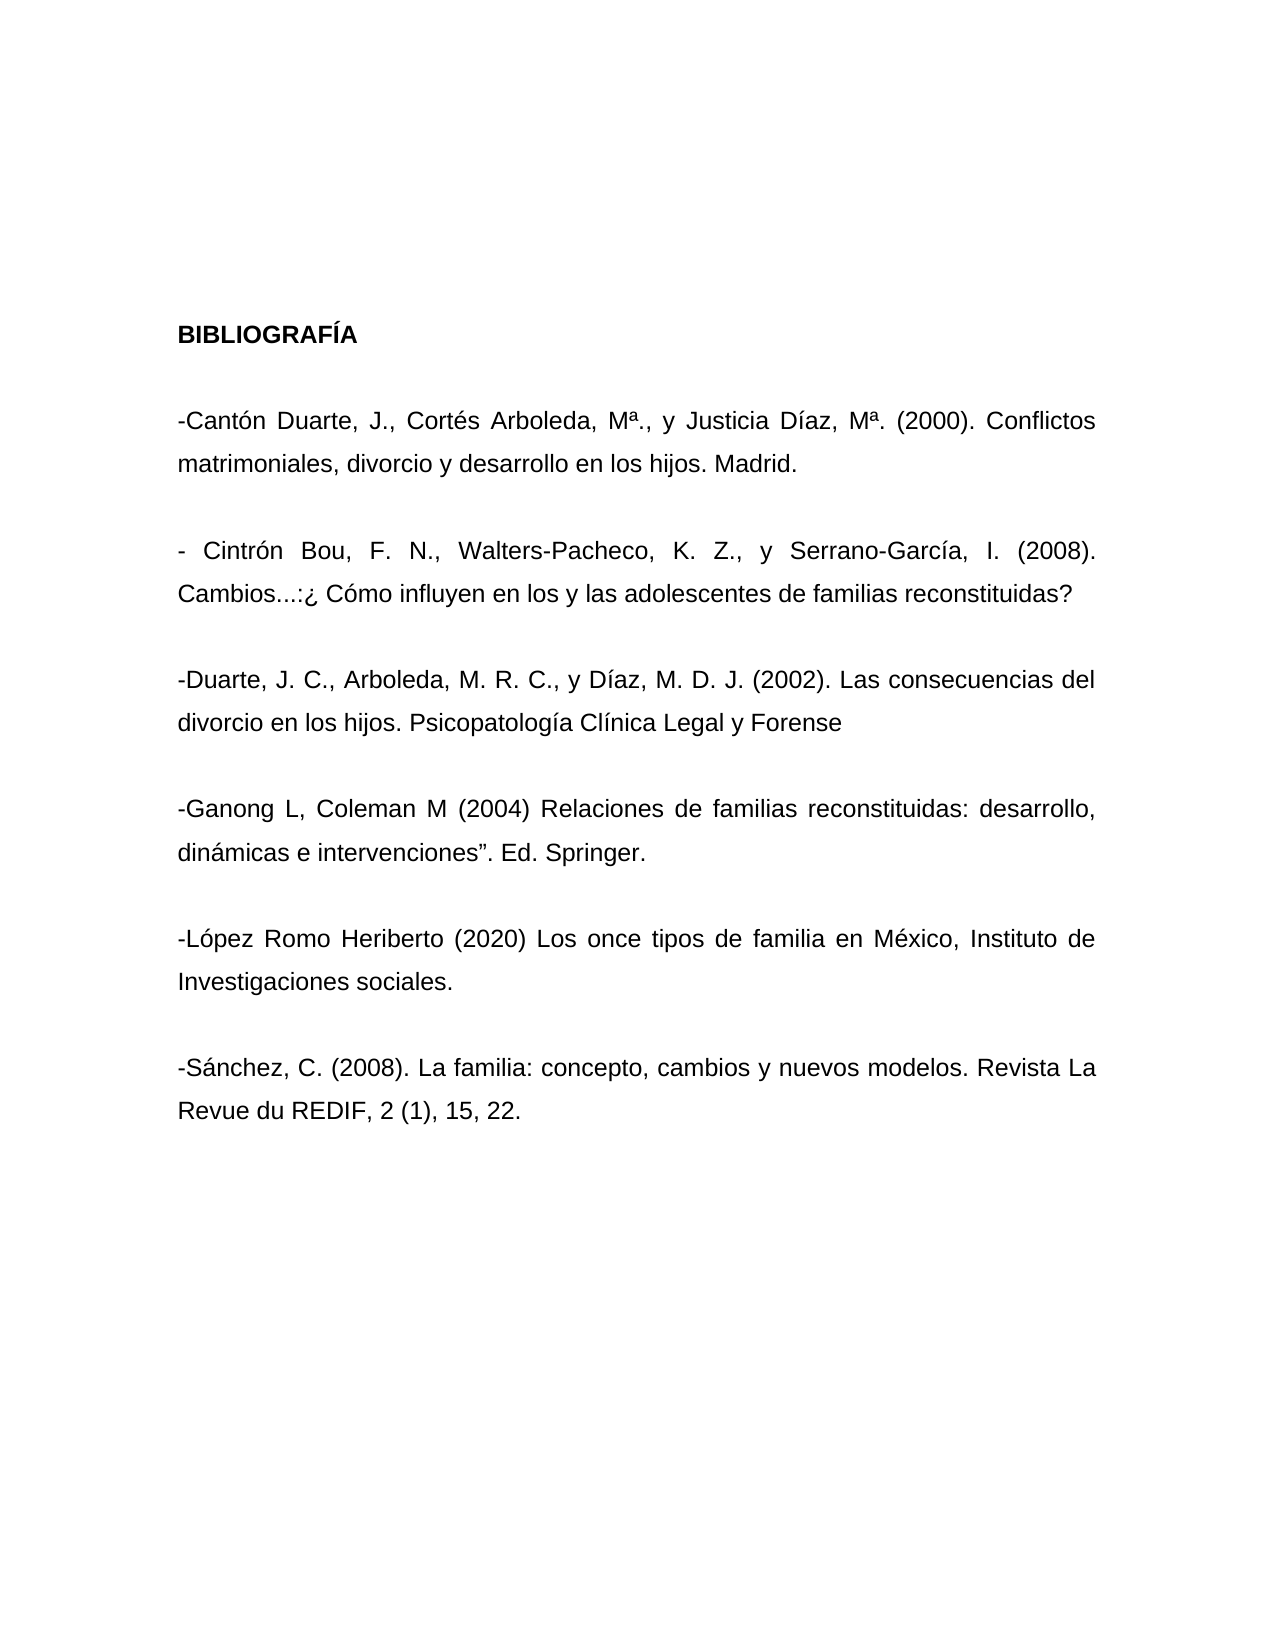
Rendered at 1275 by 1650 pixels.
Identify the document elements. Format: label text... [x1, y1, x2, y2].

text -López Romo Heriberto (2020) Los once tipos de familia en México, Instituto de Investigaciones sociales. [177, 924, 1098, 996]
text - Cintrón Bou, F. N., Walters-Pacheco, K. Z., y Serrano-García, I. (2008). Cambios...:¿ Cómo influyen en los y las adolescentes de familias reconstituidas? [177, 536, 1098, 608]
text -Cantón Duarte, J., Cortés Arboleda, Mª., y Justicia Díaz, Mª. (2000). Conflictos matrimoniales, divorcio y desarrollo en los hijos. Madrid. [177, 406, 1098, 478]
text -Ganong L, Coleman M (2004) Relaciones de familias reconstituidas: desarrollo, dinámicas e intervenciones”. Ed. Springer. [177, 794, 1098, 866]
text BIBLIOGRAFÍA [177, 320, 1098, 349]
text -Duarte, J. C., Arboleda, M. R. C., y Díaz, M. D. J. (2002). Las consecuencias del divorcio en los hijos. Psicopatología Clínica Legal y Forense [177, 665, 1098, 737]
text -Sánchez, C. (2008). La familia: concepto, cambios y nuevos modelos. Revista La Revue du REDIF, 2 (1), 15, 22. [177, 1053, 1098, 1125]
